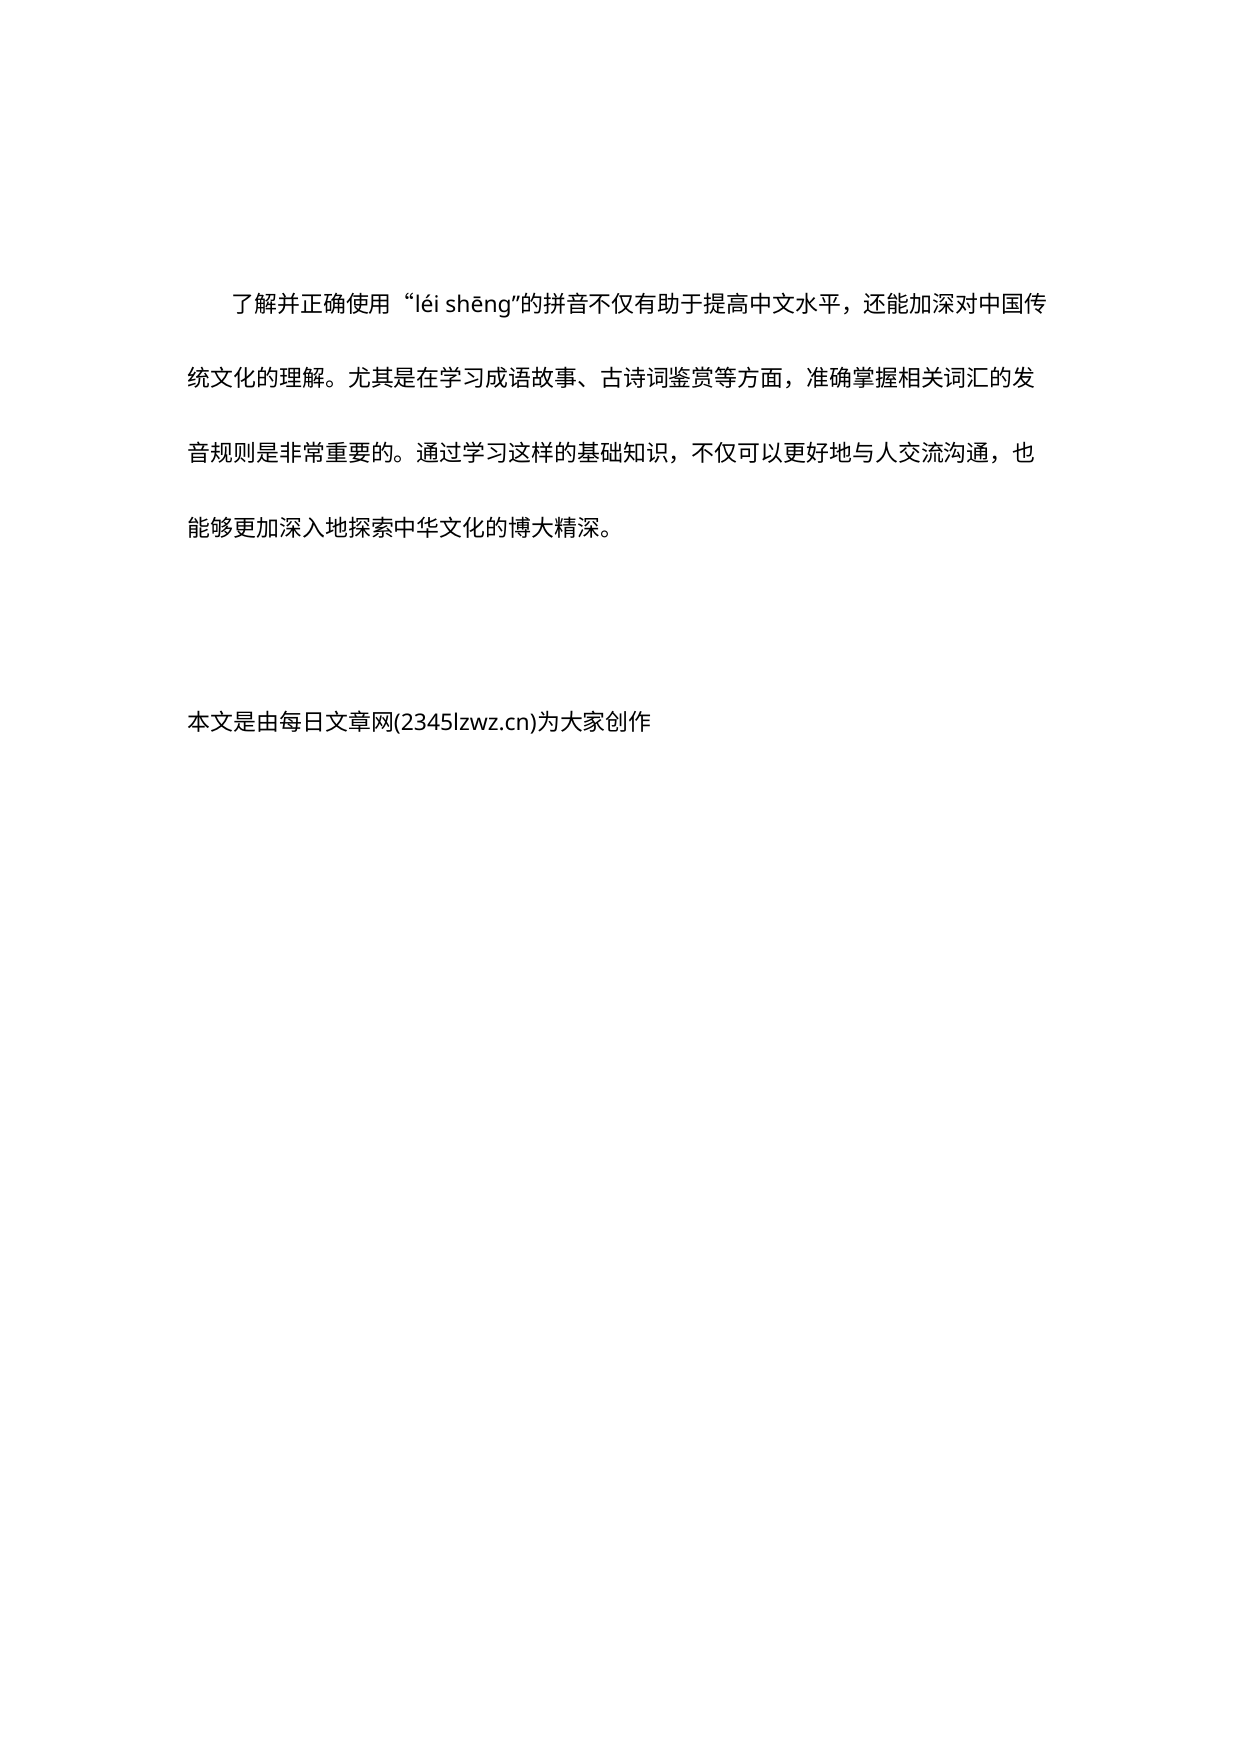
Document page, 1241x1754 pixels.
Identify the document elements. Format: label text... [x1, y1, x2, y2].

text 本文是由每日文章网(2345lzwz.cn)为大家创作 [187, 688, 1053, 753]
text 了解并正确使用“léi shēng”的拼音不仅有助于提高中文水平，还能加深对中国传统文化的理解。尤其是在学习成语故事、古诗词鉴赏等方面，准确掌握相关词汇的发音规则是非常重要的。通过学习这样的基础知识，不仅可以更好地与人交流沟通，也能够更加深入地探索中华文化的博大精深。 [187, 270, 1053, 559]
